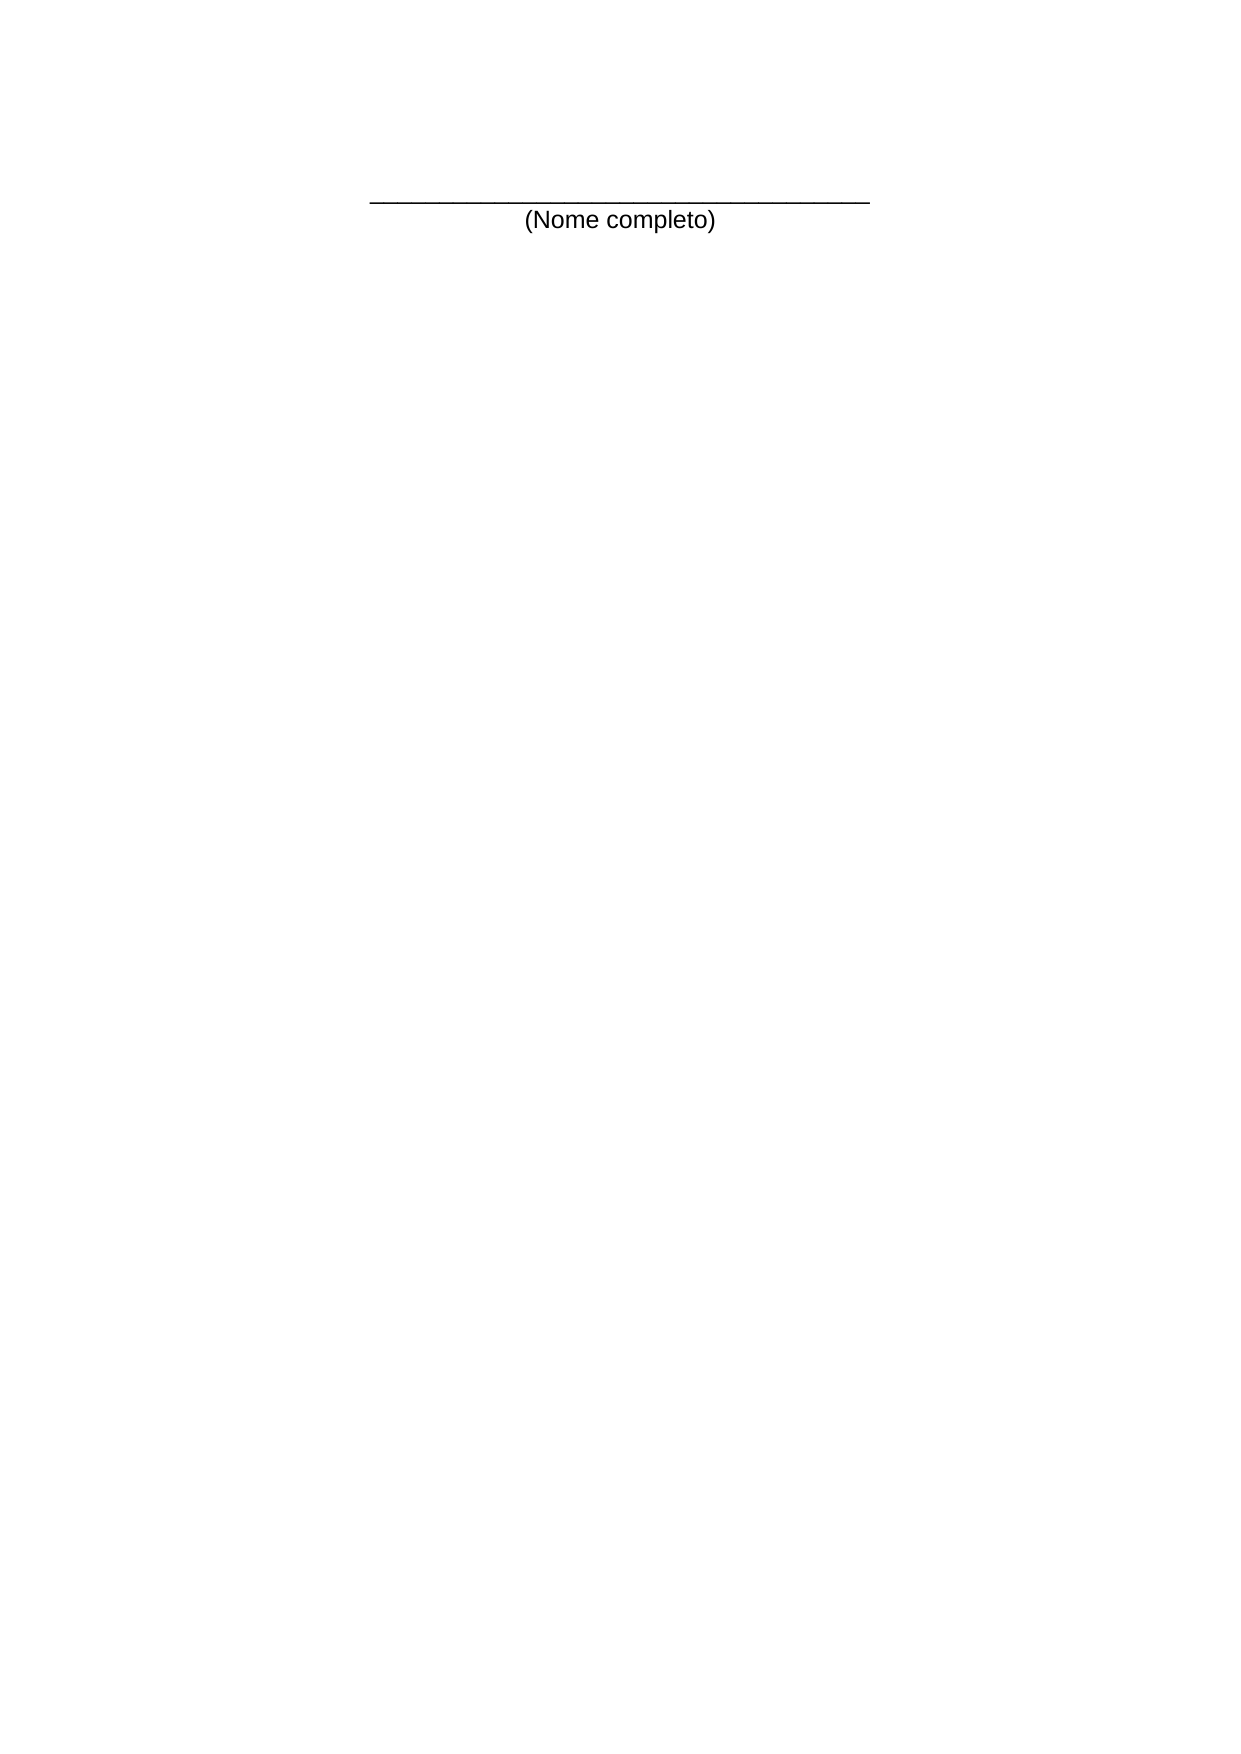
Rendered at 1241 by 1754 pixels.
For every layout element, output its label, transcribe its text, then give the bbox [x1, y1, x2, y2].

text (Nome completo) [177, 205, 1063, 234]
text ____________________________________ [177, 176, 1063, 205]
